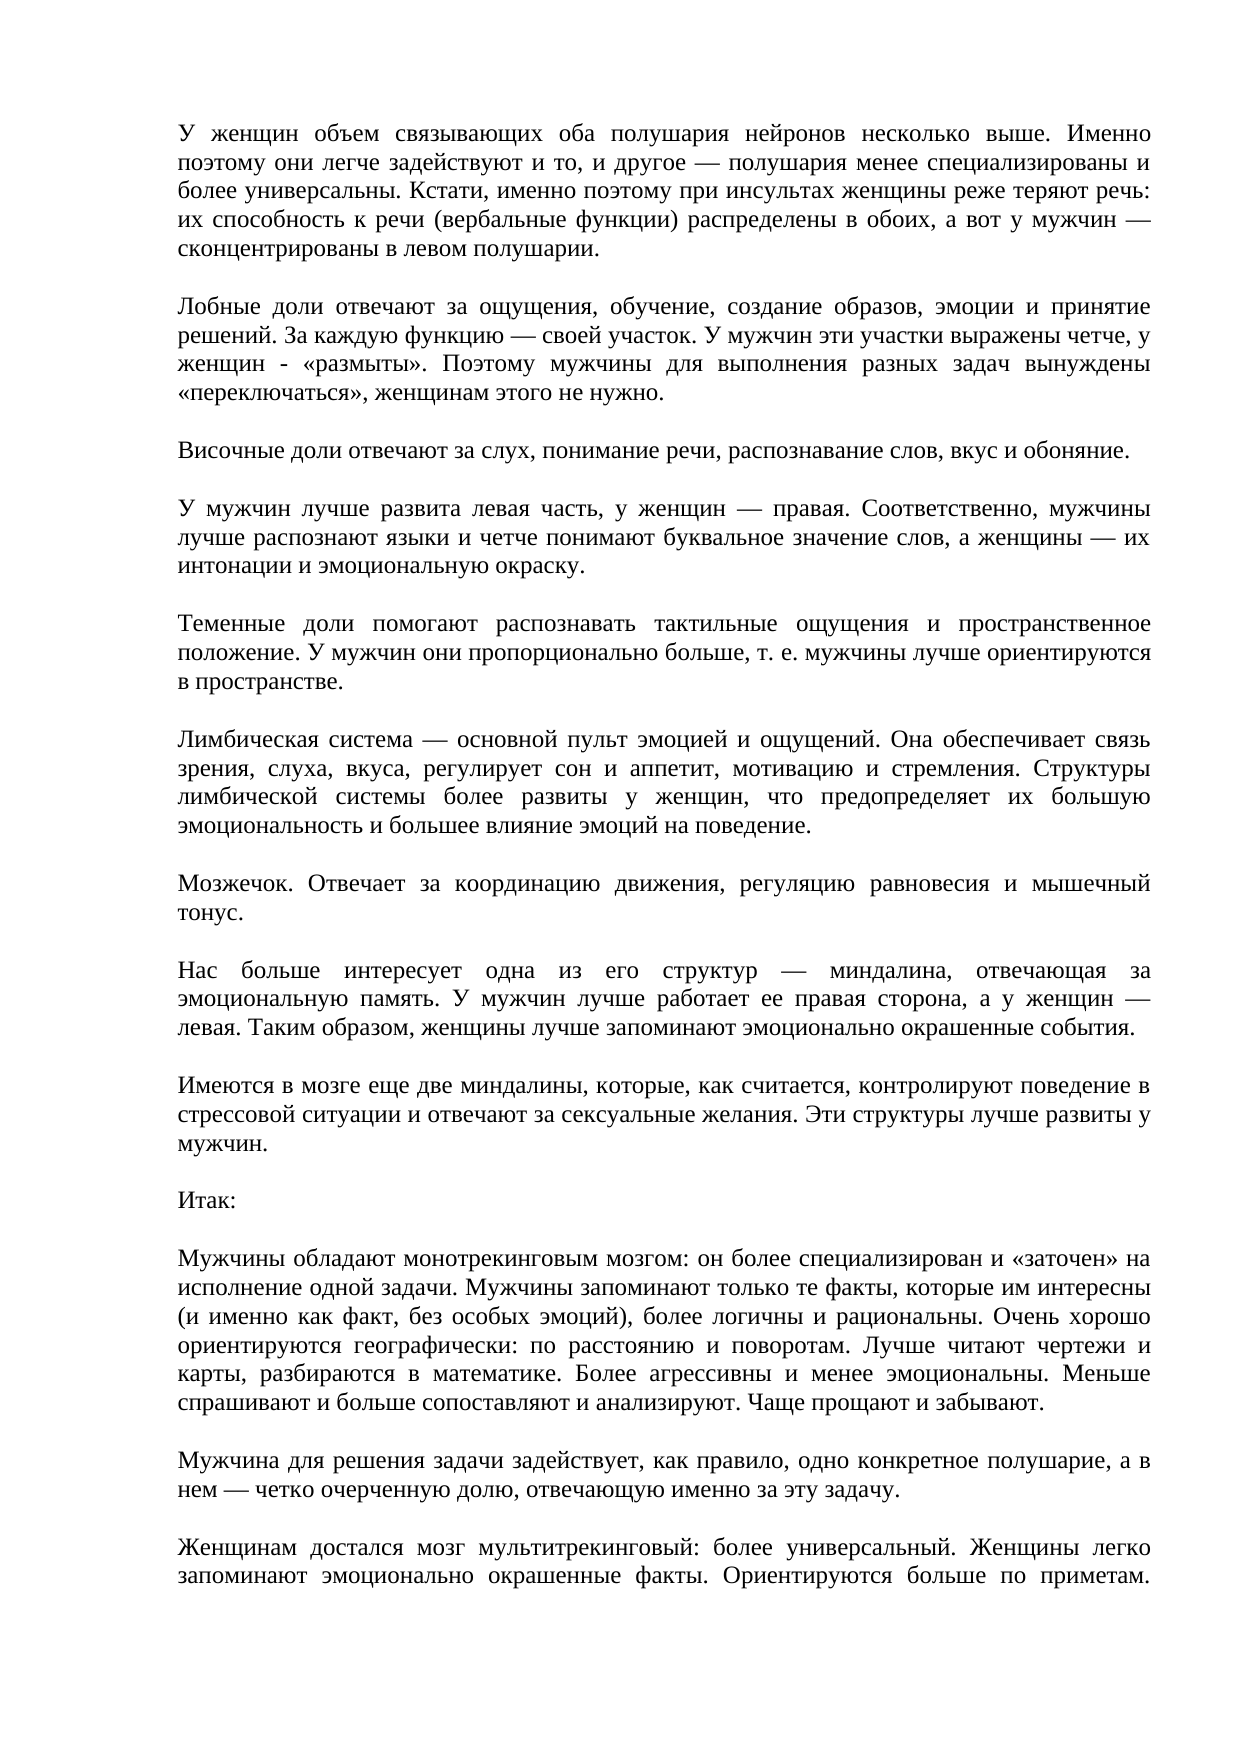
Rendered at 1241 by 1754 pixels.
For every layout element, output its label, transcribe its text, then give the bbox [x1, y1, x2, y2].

text Лобные доли отвечают за ощущения, обучение, создание образов, эмоции и принятие решений. За каждую функцию — своей участок. У мужчин эти участки выражены четче, у женщин - «размыты». Поэтому мужчины для выполнения разных задач вынуждены «переключаться», женщинам этого не нужно. [177, 291, 1152, 406]
text Итак: [177, 1186, 1152, 1214]
text Нас больше интересует одна из его структур — миндалина, отвечающая за эмоциональную память. У мужчин лучше работает ее правая сторона, а у женщин — левая. Таким образом, женщины лучше запоминают эмоционально окрашенные события. [177, 955, 1152, 1041]
text У мужчин лучше развита левая часть, у женщин — правая. Соответственно, мужчины лучше распознают языки и четче понимают буквальное значение слов, а женщины — их интонации и эмоциональную окраску. [177, 493, 1152, 579]
text Имеются в мозге еще две миндалины, которые, как считается, контролируют поведение в стрессовой ситуации и отвечают за сексуальные желания. Эти структуры лучше развиты у мужчин. [177, 1070, 1152, 1156]
text Теменные доли помогают распознавать тактильные ощущения и пространственное положение. У мужчин они пропорционально больше, т. е. мужчины лучше ориентируются в пространстве. [177, 608, 1152, 695]
text Мужчины обладают монотрекинговым мозгом: он более специализирован и «заточен» на исполнение одной задачи. Мужчины запоминают только те факты, которые им интересны (и именно как факт, без особых эмоций), более логичны и рациональны. Очень хорошо ориентируются географически: по расстоянию и поворотам. Лучше читают чертежи и карты, разбираются в математике. Более агрессивны и менее эмоциональны. Меньше спрашивают и больше сопоставляют и анализируют. Чаще прощают и забывают. [177, 1243, 1152, 1416]
text Лимбическая система — основной пульт эмоцией и ощущений. Она обеспечивает связь зрения, слуха, вкуса, регулирует сон и аппетит, мотивацию и стремления. Структуры лимбической системы более развиты у женщин, что предопределяет их большую эмоциональность и большее влияние эмоций на поведение. [177, 724, 1152, 839]
text Височные доли отвечают за слух, понимание речи, распознавание слов, вкус и обоняние. [177, 435, 1152, 464]
text У женщин объем связывающих оба полушария нейронов несколько выше. Именно поэтому они легче задействуют и то, и другое — полушария менее специализированы и более универсальны. Кстати, именно поэтому при инсультах женщины реже теряют речь: их способность к речи (вербальные функции) распределены в обоих, а вот у мужчин — сконцентрированы в левом полушарии. [177, 118, 1152, 262]
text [177, 1532, 1152, 1589]
text Мужчина для решения задачи задействует, как правило, одно конкретное полушарие, а в нем — четко очерченную долю, отвечающую именно за эту задачу. [177, 1445, 1152, 1503]
text Мозжечок. Отвечает за координацию движения, регуляцию равновесия и мышечный тонус. [177, 868, 1152, 926]
